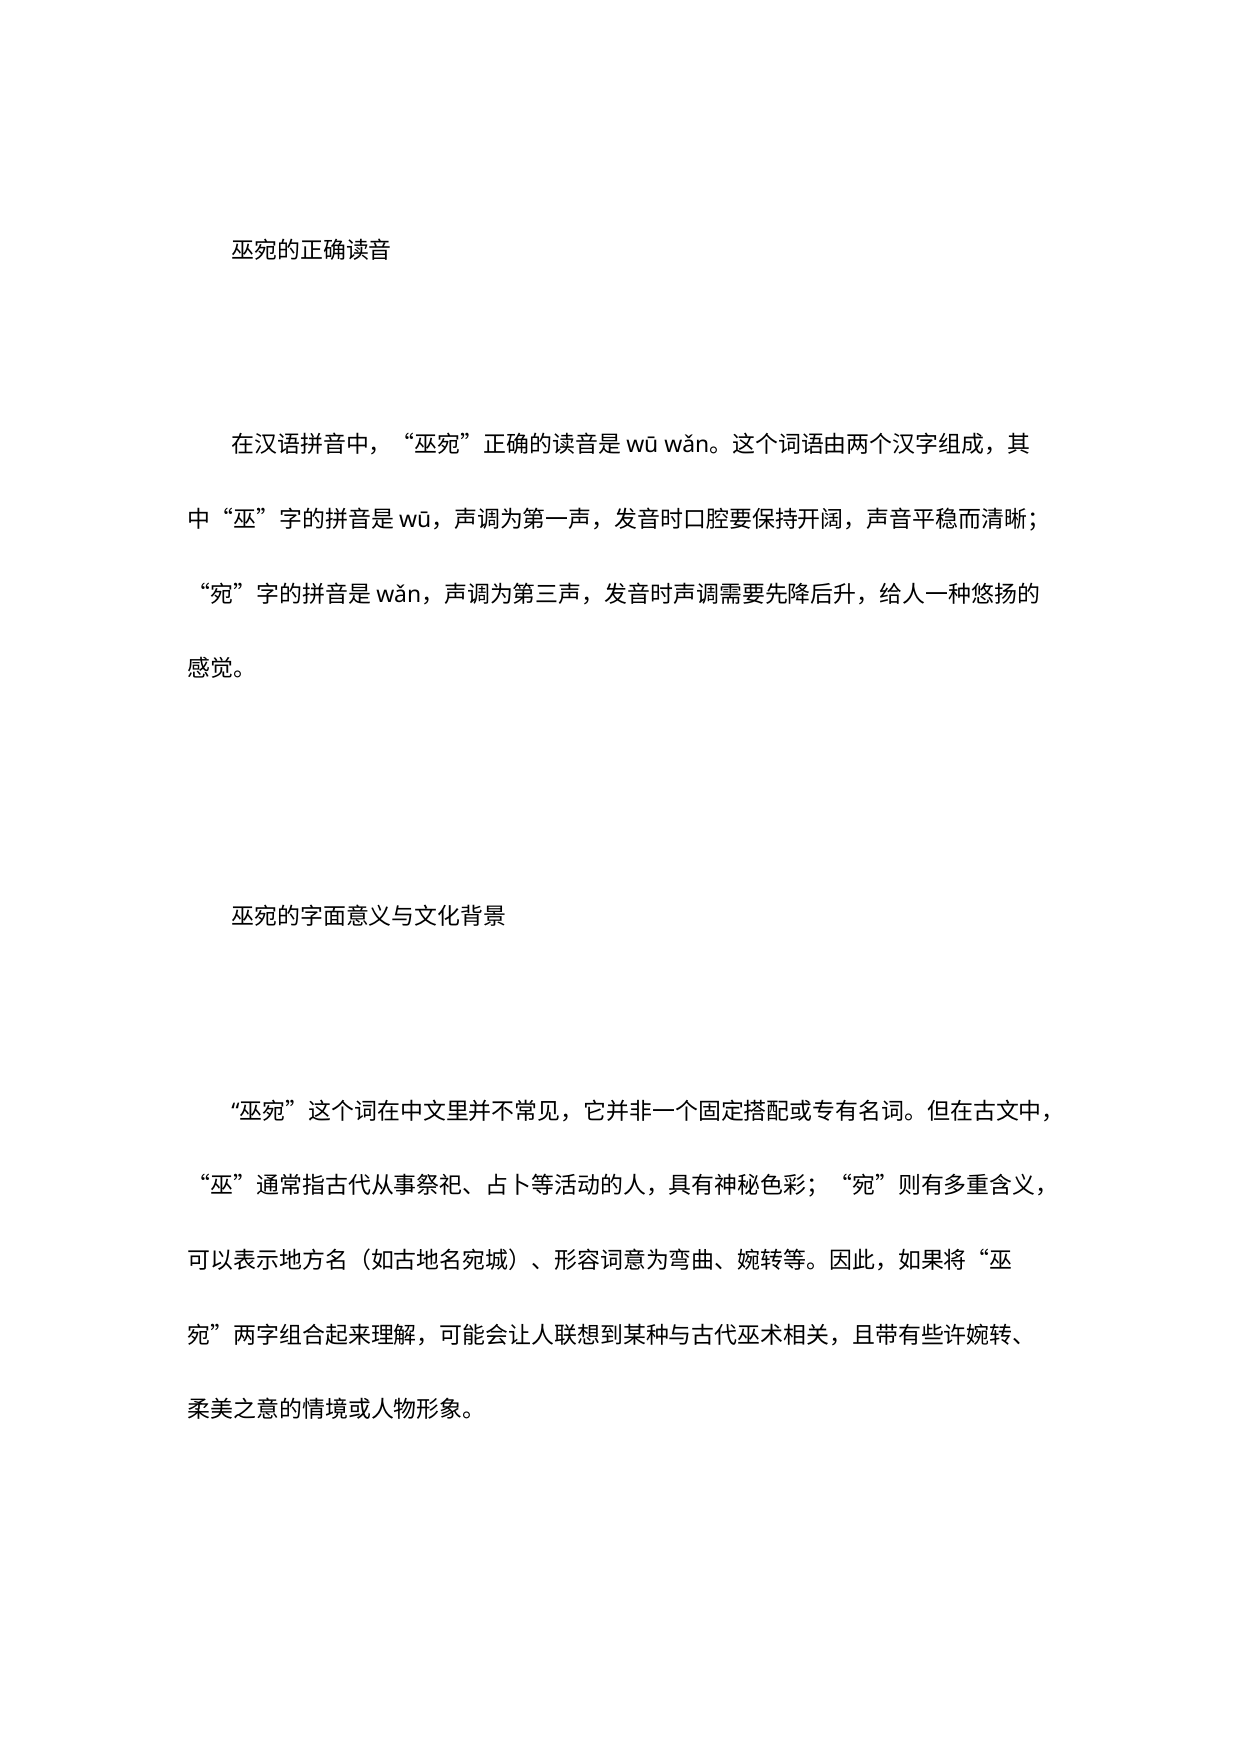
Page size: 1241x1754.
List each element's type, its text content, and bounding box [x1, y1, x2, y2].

text 巫宛的正确读音 [187, 216, 1053, 281]
text “巫宛”这个词在中文里并不常见，它并非一个固定搭配或专有名词。但在古文中，“巫”通常指古代从事祭祀、占卜等活动的人，具有神秘色彩；“宛”则有多重含义，可以表示地方名（如古地名宛城）、形容词意为弯曲、婉转等。因此，如果将“巫宛”两字组合起来理解，可能会让人联想到某种与古代巫术相关，且带有些许婉转、柔美之意的情境或人物形象。 [187, 1077, 1053, 1441]
text 在汉语拼音中，“巫宛”正确的读音是 wū wǎn。这个词语由两个汉字组成，其中“巫”字的拼音是 wū，声调为第一声，发音时口腔要保持开阔，声音平稳而清晰；“宛”字的拼音是 wǎn，声调为第三声，发音时声调需要先降后升，给人一种悠扬的感觉。 [187, 410, 1053, 699]
text 巫宛的字面意义与文化背景 [187, 882, 1053, 947]
